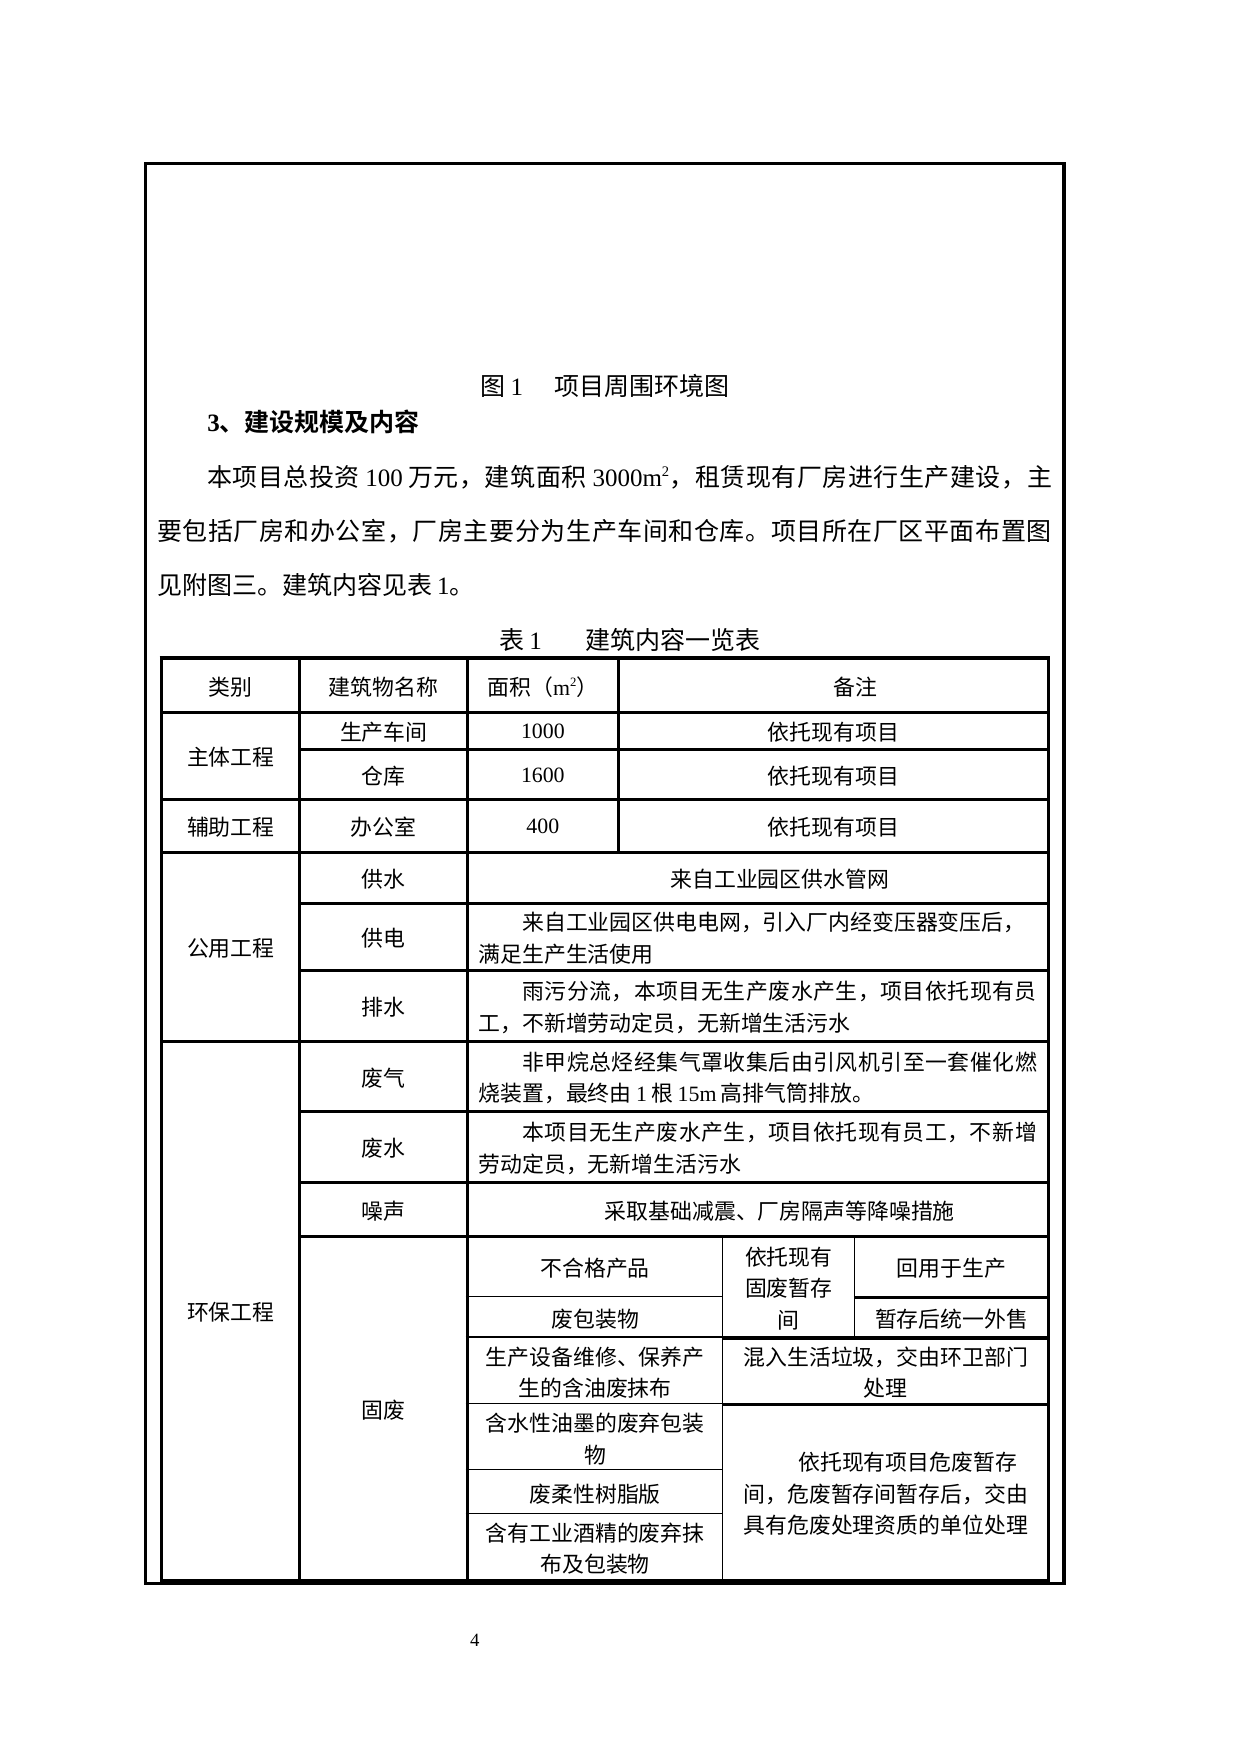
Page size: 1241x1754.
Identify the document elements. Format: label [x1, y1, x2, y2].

table_cell [147, 165, 1062, 1582]
